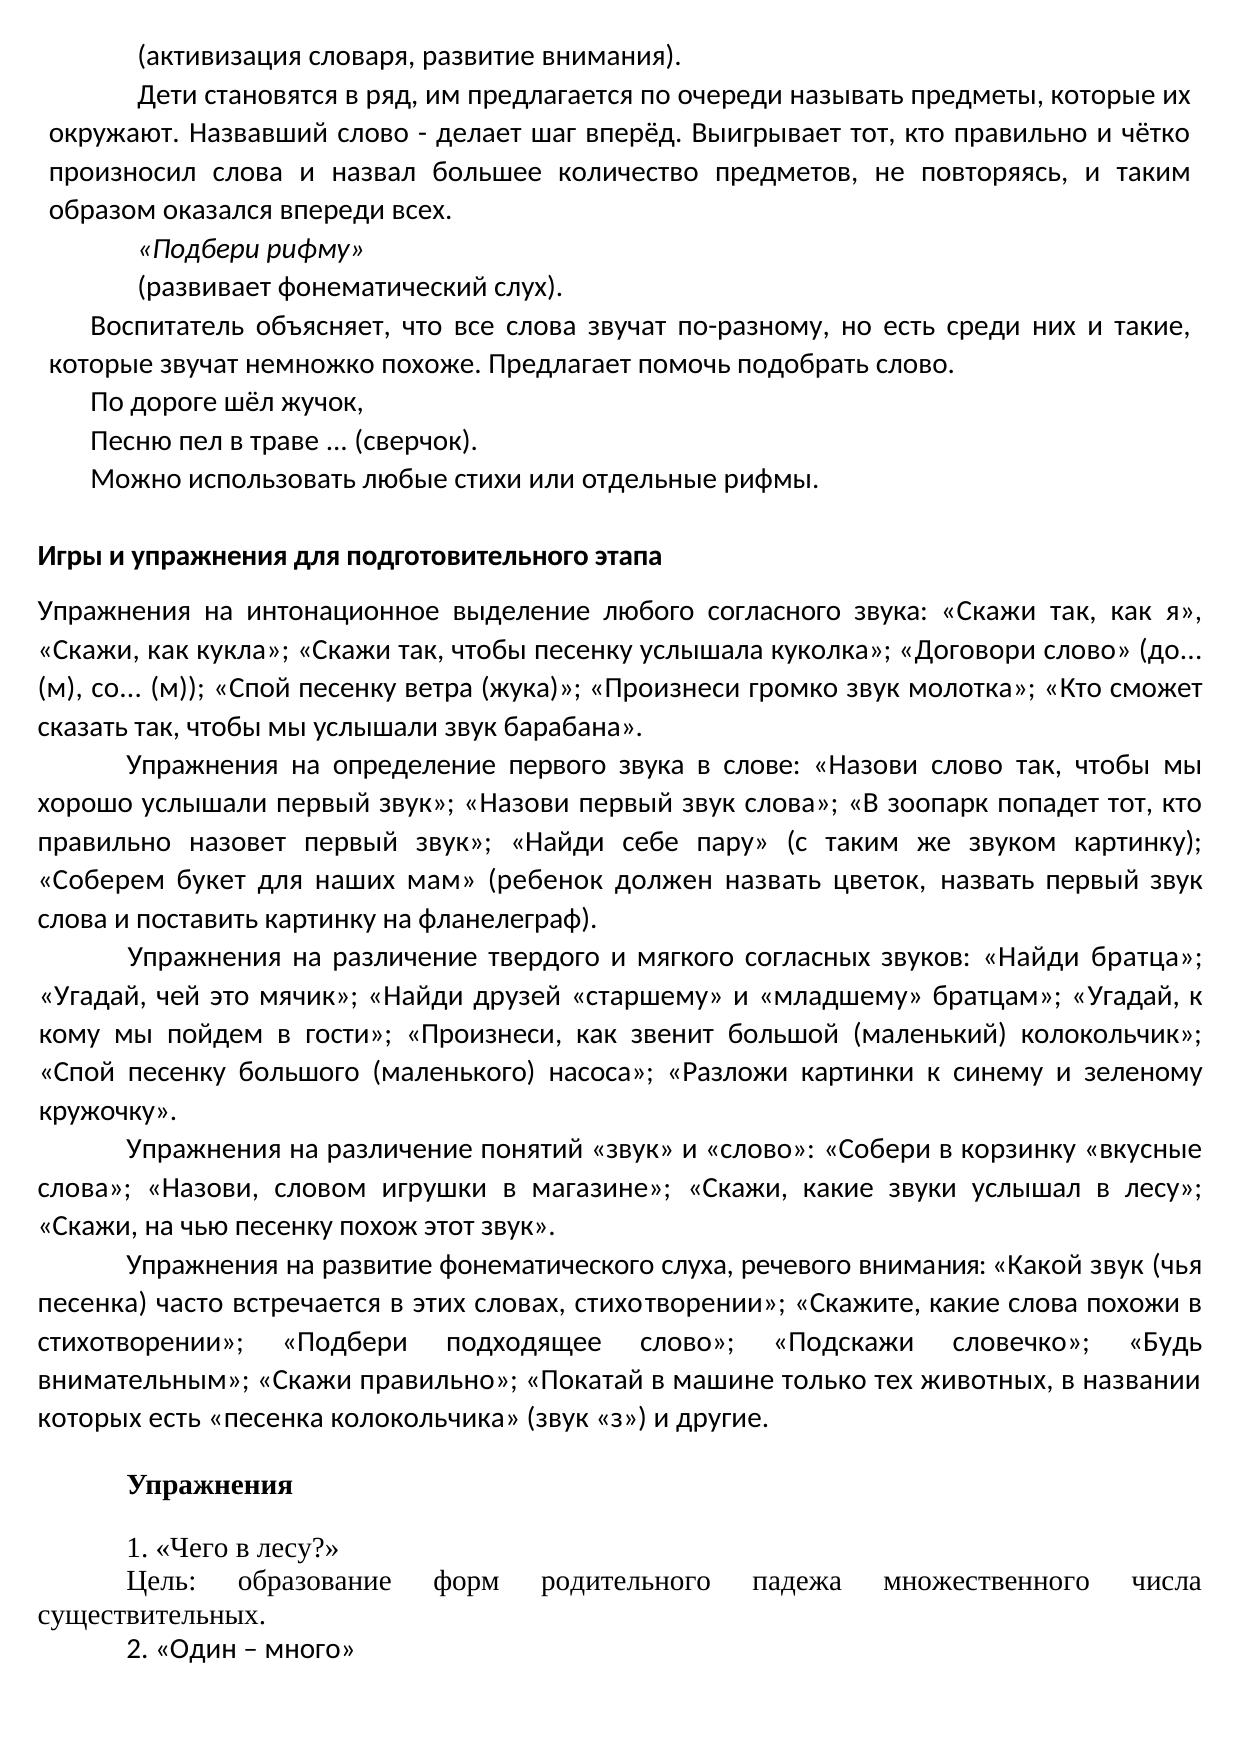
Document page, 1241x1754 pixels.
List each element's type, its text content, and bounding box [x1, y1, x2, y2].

text Упражнения на определение первого звука в слове: «Назови слово так, чтобы мы хорошо услышали первый звук»; «Назови первый звук слова»; «В зоопарк попадет тот, кто правильно назовет первый звук»; «Найди себе пару» (с таким же звуком картинку); «Соберем букет для наших мам» (ребенок должен назвать цветок, назвать первый звук слова и поставить картинку на фланелеграф). [37, 746, 1203, 935]
text Упражнения на развитие фонематического слуха, речевого внимания: «Какой звук (чья песенка) часто встречается в этих словах, стихотворении»; «Скажите, какие слова похожи в стихотворении»; «Подбери подходящее слово»; «Подскажи словечко»; «Будь внимательным»; «Скажи правильно»; «Покатай в машине только тех животных, в названии которых есть «песенка колокольчика» (звук «з») и другие. [37, 1246, 1203, 1435]
text По дороге шёл жучок, [48, 383, 1192, 419]
text Песню пел в траве ... (сверчок). [48, 422, 1192, 457]
text (активизация словаря, развитие внимания). [48, 37, 1192, 73]
text 2. «Один – много» [126, 1630, 1203, 1666]
text «Подбери рифму» [48, 230, 1192, 265]
subtitle Упражнения [37, 1467, 1203, 1501]
text Упражнения на различение твердого и мягкого согласных звуков: «Найди братца»; «Угадай, чей это мячик»; «Найди друзей «старшему» и «младшему» братцам»; «Угадай, к кому мы пойдем в гости»; «Произнеси, как звенит большой (маленький) колокольчик»; «Спой песенку большого (маленького) насоса»; «Разложи картинки к синему и зеленому кружочку». [38, 938, 1203, 1128]
text 1. «Чего в лесу?» [37, 1530, 1203, 1563]
text Цель: образование форм родительного падежа множественного числа существительных. [37, 1563, 1203, 1630]
text Можно использовать любые стихи или отдельные рифмы. [48, 460, 1192, 496]
text Игры и упражнения для подготовительного этапа [37, 537, 1203, 573]
text Дети становятся в ряд, им предлагается по очереди называть предметы, которые их окружают. Назвавший слово - делает шаг вперёд. Выигрывает тот, кто правильно и чётко произносил слова и назвал большее количество предметов, не повторяясь, и таким образом оказался впереди всех. [48, 76, 1192, 227]
text Упражнения на различение понятий «звук» и «слово»: «Собери в корзинку «вкусные слова»; «Назови, словом игрушки в магазине»; «Скажи, какие звуки услышал в лесу»; «Скажи, на чью песенку похож этот звук». [37, 1130, 1203, 1243]
text (развивает фонематический слух). [48, 268, 1192, 304]
text Упражнения на интонационное выделение любого согласного звука: «Скажи так, как я», «Скажи, как кукла»; «Скажи так, чтобы песенку услышала куколка»; «Договори слово» (до... (м), со... (м)); «Спой песенку ветра (жука)»; «Произнеси громко звук молотка»; «Кто сможет сказать так, чтобы мы услышали звук барабана». [37, 592, 1203, 743]
text Воспитатель объясняет, что все слова звучат по-разному, но есть среди них и такие, которые звучат немножко похоже. Предлагает помочь подобрать слово. [48, 307, 1192, 381]
